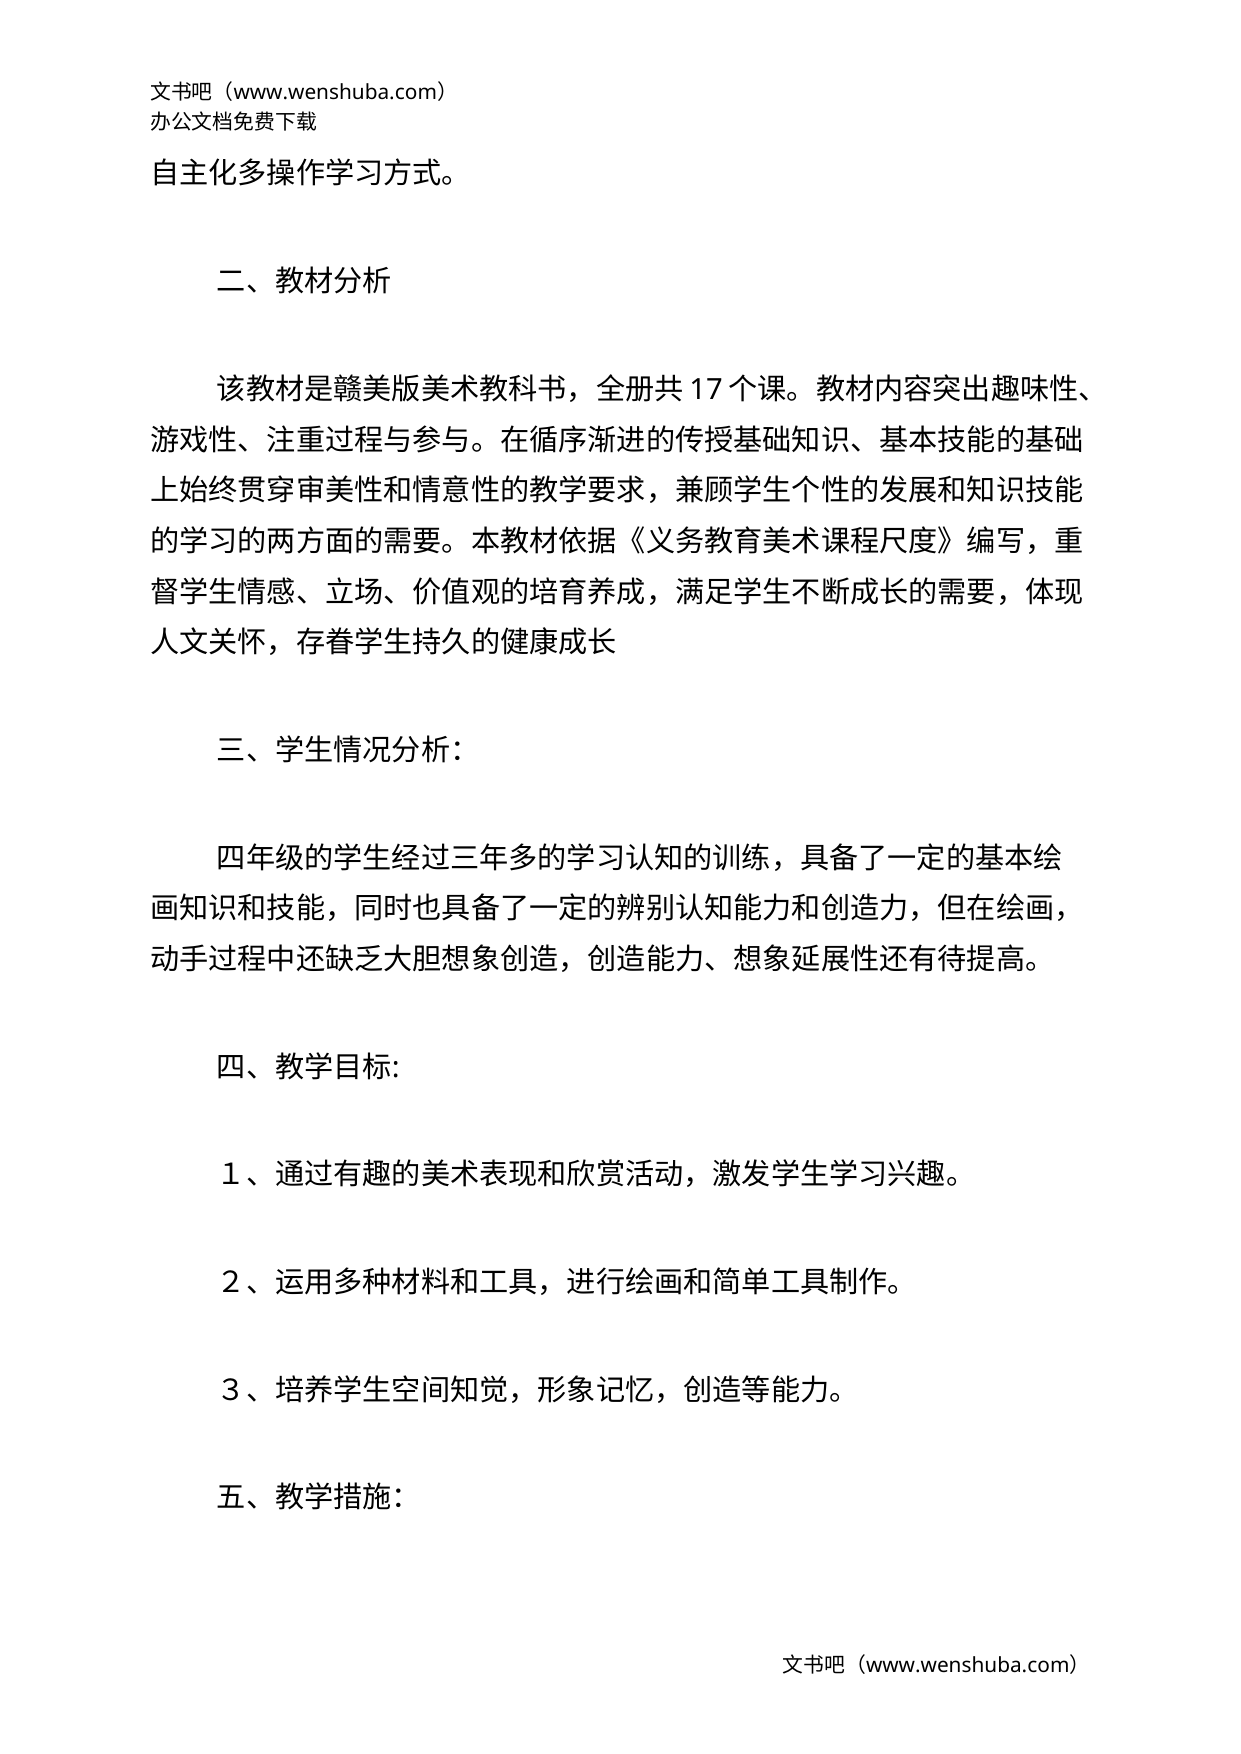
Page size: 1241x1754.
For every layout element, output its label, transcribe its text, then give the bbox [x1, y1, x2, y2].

text 四年级的学生经过三年多的学习认知的训练，具备了一定的基本绘画知识和技能，同时也具备了一定的辨别认知能力和创造力，但在绘画，动手过程中还缺乏大胆想象创造，创造能力、想象延展性还有待提高。 [150, 834, 1090, 978]
text 三、学生情况分析： [150, 727, 1090, 769]
text ２、运用多种材料和工具，进行绘画和简单工具制作。 [150, 1258, 1090, 1301]
text 四、教学目标: [150, 1043, 1090, 1086]
text ３、培养学生空间知觉，形象记忆，创造等能力。 [150, 1366, 1090, 1408]
text 二、教材分析 [150, 258, 1090, 300]
text 该教材是赣美版美术教科书，全册共17个课。教材内容突出趣味性、游戏性、注重过程与参与。在循序渐进的传授基础知识、基本技能的基础上始终贯穿审美性和情意性的教学要求，兼顾学生个性的发展和知识技能的学习的两方面的需要。本教材依据《义务教育美术课程尺度》编写，重督学生情感、立场、价值观的培育养成，满足学生不断成长的需要，体现人文关怀，存眷学生持久的健康成长 [150, 365, 1090, 661]
text １、通过有趣的美术表现和欣赏活动，激发学生学习兴趣。 [150, 1151, 1090, 1193]
text 五、教学措施： [150, 1474, 1090, 1516]
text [150, 150, 1090, 192]
